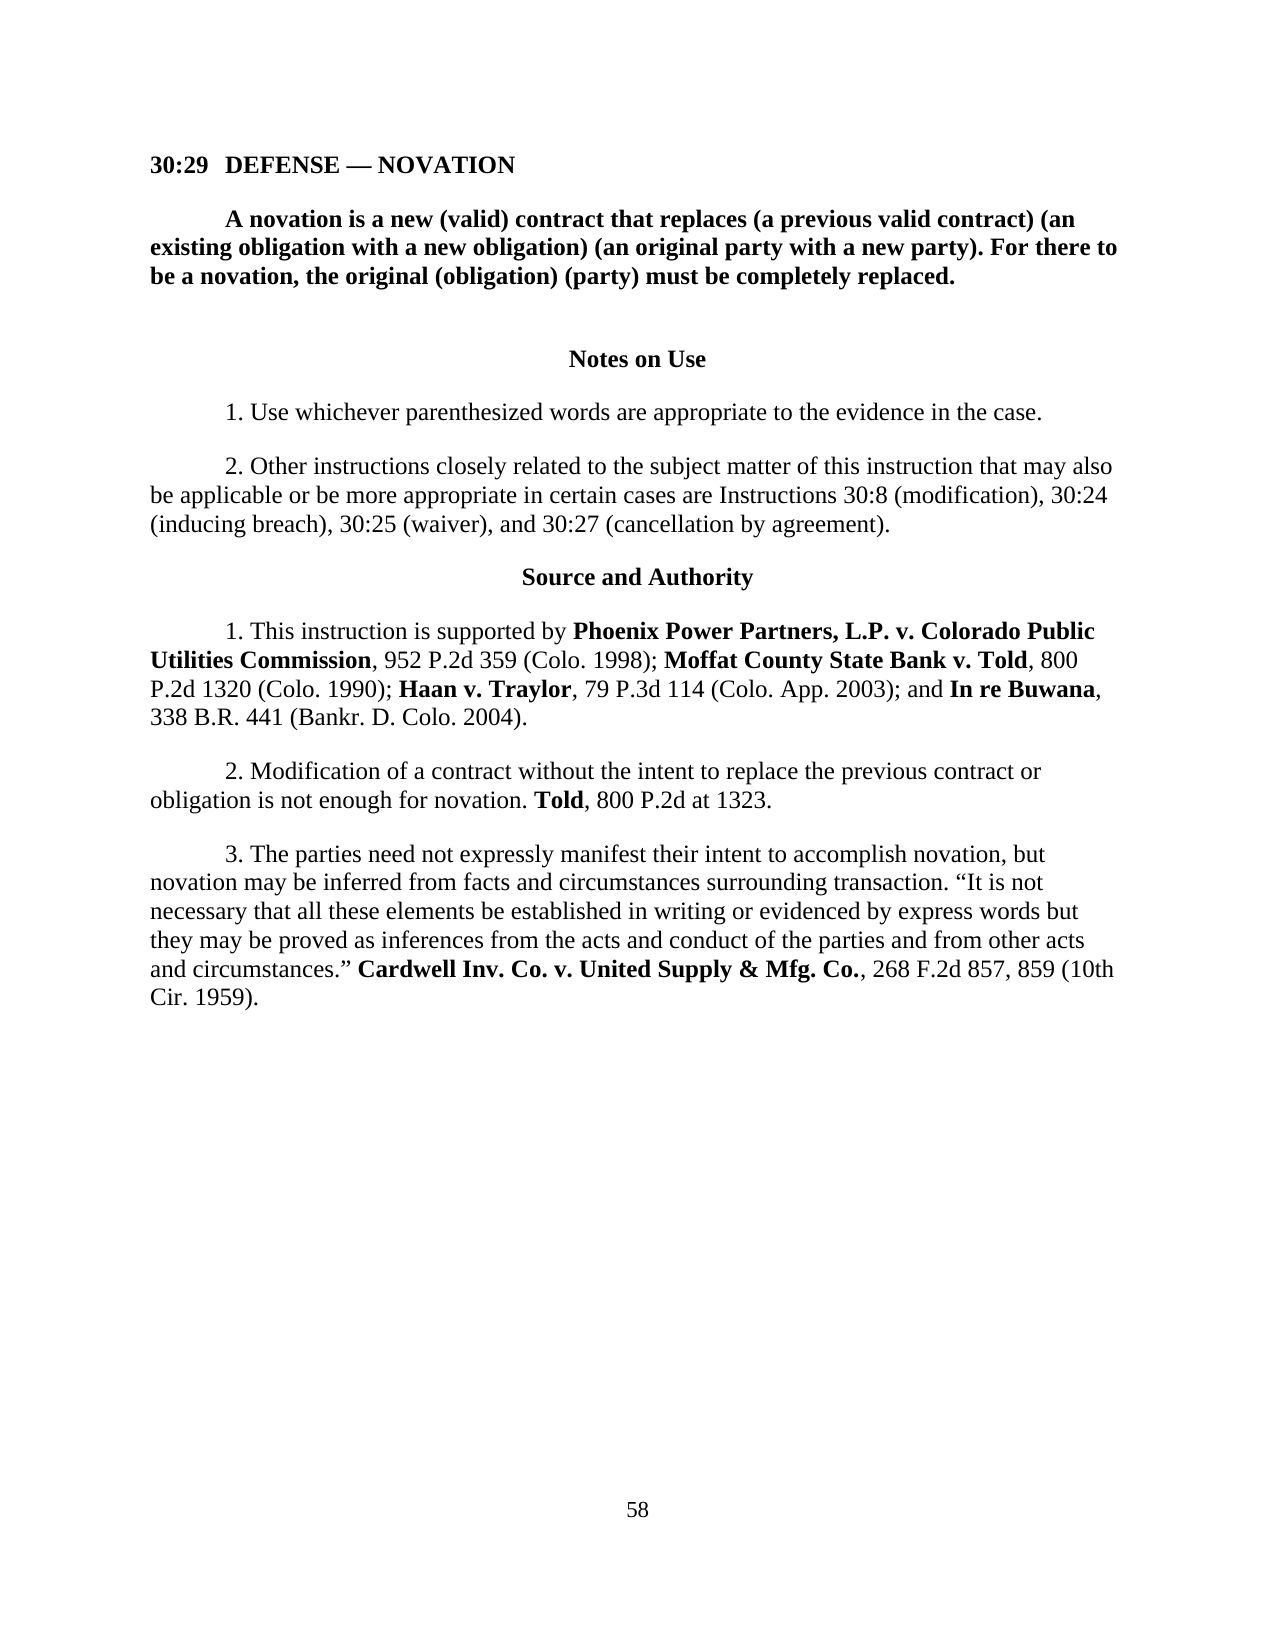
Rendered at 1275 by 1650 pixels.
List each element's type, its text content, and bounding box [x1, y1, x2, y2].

text 2. Modification of a contract without the intent to replace the previous contract or obligation is not enough for novation. Told, 800 P.2d at 1323. [150, 756, 1125, 814]
text 1. Use whichever parenthesized words are appropriate to the evidence in the case. [150, 397, 1125, 426]
text 30:29 Defense — Novation [150, 150, 1125, 179]
text A novation is a new (valid) contract that replaces (a previous valid contract) (an existing obligation with a new obligation) (an original party with a new party). For there to be a novation, the original (obligation) (party) must be completely replaced. [150, 204, 1125, 290]
text 3. The parties need not expressly manifest their intent to accomplish novation, but novation may be inferred from facts and circumstances surrounding transaction. “It is not necessary that all these elements be established in writing or evidenced by express words but they may be proved as inferences from the acts and conduct of the parties and from other acts and circumstances.” Cardwell Inv. Co. v. United Supply & Mfg. Co., 268 F.2d 857, 859 (10th Cir. 1959). [150, 839, 1125, 1011]
text 2. Other instructions closely related to the subject matter of this instruction that may also be applicable or be more appropriate in certain cases are Instructions 30:8 (modification), 30:24 (inducing breach), 30:25 (waiver), and 30:27 (cancellation by agreement). [150, 451, 1125, 537]
text Source and Authority [150, 562, 1125, 591]
text 1. This instruction is supported by Phoenix Power Partners, L.P. v. Colorado Public Utilities Commission, 952 P.2d 359 (Colo. 1998); Moffat County State Bank v. Told, 800 P.2d 1320 (Colo. 1990); Haan v. Traylor, 79 P.3d 114 (Colo. App. 2003); and In re Buwana, 338 B.R. 441 (Bankr. D. Colo. 2004). [150, 616, 1125, 731]
text Notes on Use [150, 344, 1125, 372]
